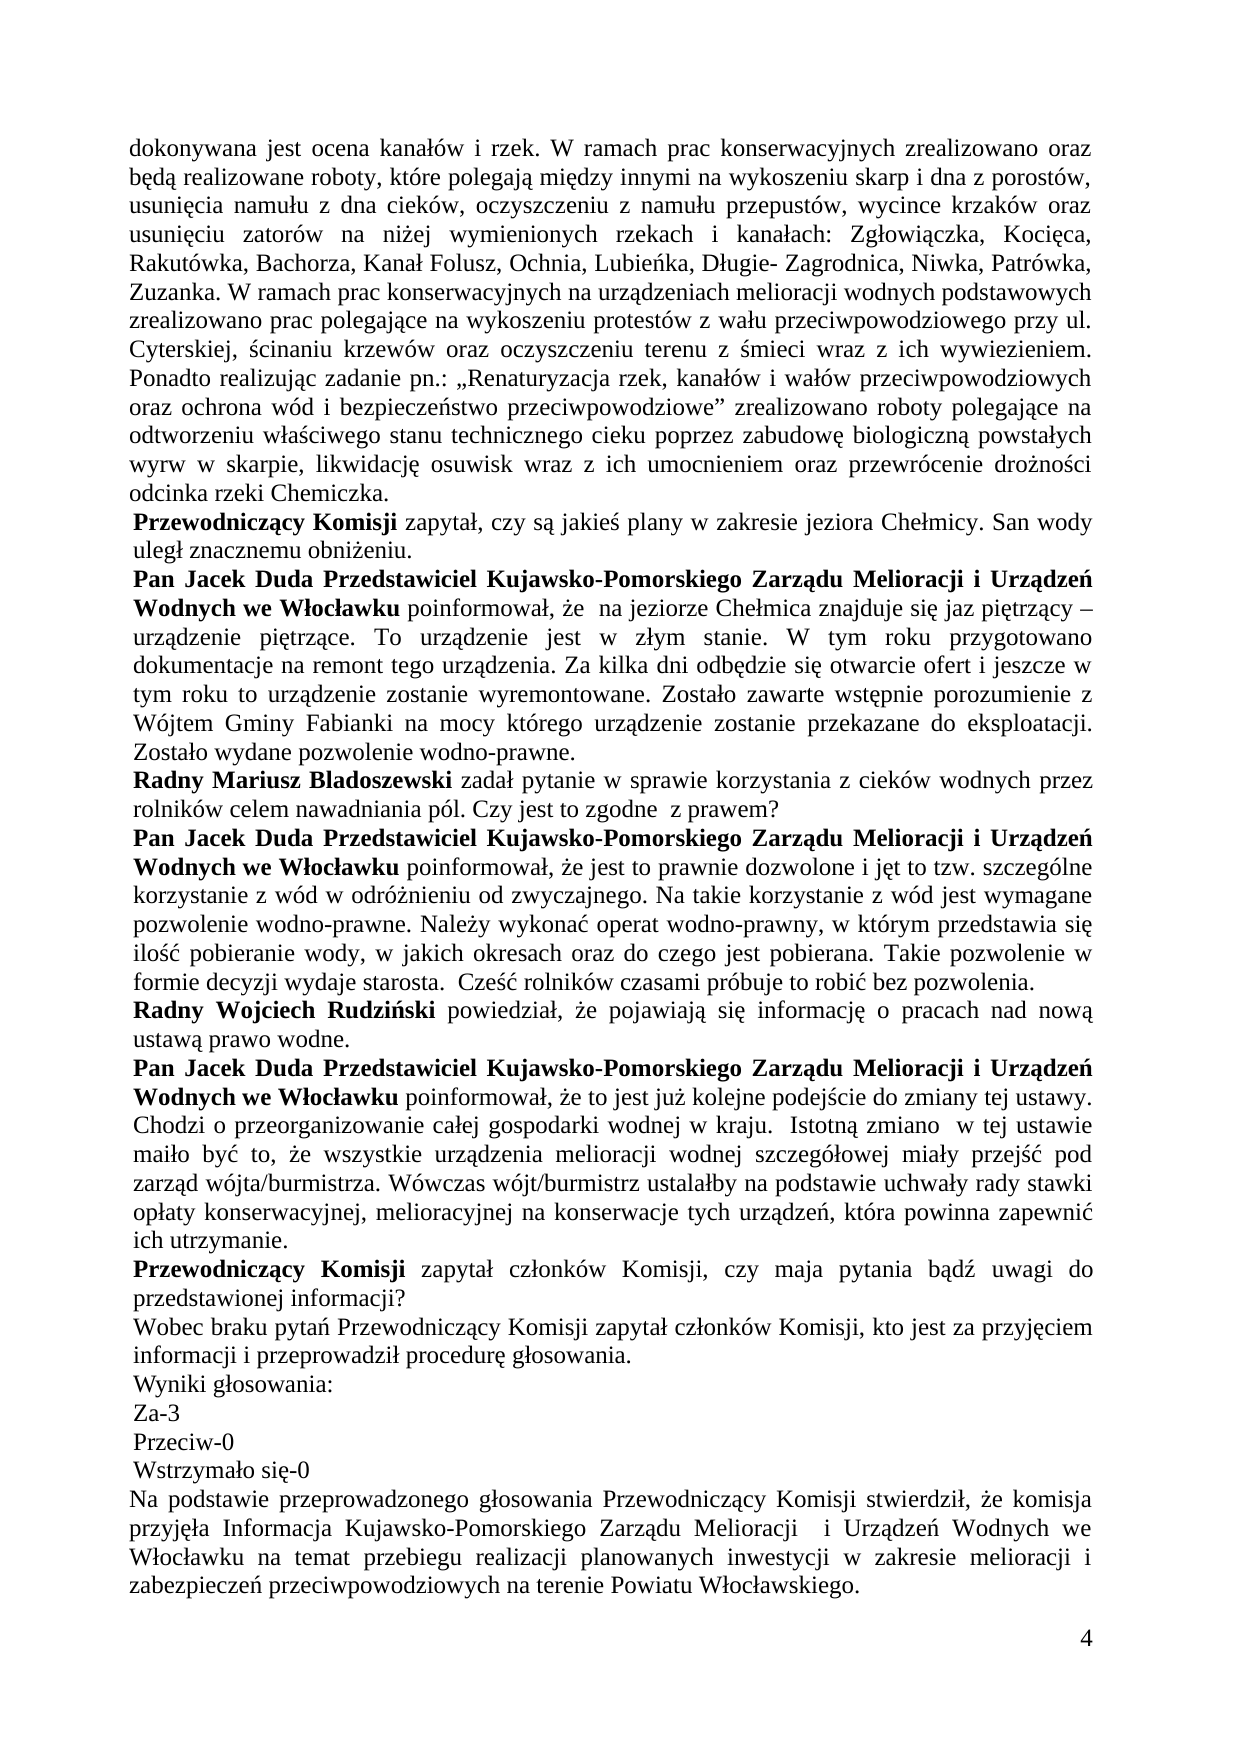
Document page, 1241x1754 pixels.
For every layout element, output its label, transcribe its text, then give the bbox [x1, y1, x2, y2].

text Za-3 [133, 1398, 1093, 1427]
text Przewodniczący Komisji zapytał członków Komisji, czy maja pytania bądź uwagi do przedstawionej informacji? [133, 1254, 1094, 1312]
text Pan Jacek Duda Przedstawiciel Kujawsko-Pomorskiego Zarządu Melioracji i Urządzeń Wodnych we Włocławku poinformował, że jest to prawnie dozwolone i jęt to tzw. szczególne korzystanie z wód w odróżnieniu od zwyczajnego. Na takie korzystanie z wód jest wymagane pozwolenie wodno-prawne. Należy wykonać operat wodno-prawny, w którym przedstawia się ilość pobieranie wody, w jakich okresach oraz do czego jest pobierana. Takie pozwolenie w formie decyzji wydaje starosta. Cześć rolników czasami próbuje to robić bez pozwolenia. [133, 823, 1094, 995]
text Pan Jacek Duda Przedstawiciel Kujawsko-Pomorskiego Zarządu Melioracji i Urządzeń Wodnych we Włocławku poinformował, że to jest już kolejne podejście do zmiany tej ustawy. Chodzi o przeorganizowanie całej gospodarki wodnej w kraju. Istotną zmiano w tej ustawie maiło być to, że wszystkie urządzenia melioracji wodnej szczegółowej miały przejść pod zarząd wójta/burmistrza. Wówczas wójt/burmistrz ustalałby na podstawie uchwały rady stawki opłaty konserwacyjnej, melioracyjnej na konserwacje tych urządzeń, która powinna zapewnić ich utrzymanie. [133, 1053, 1094, 1254]
text Przewodniczący Komisji zapytał, czy są jakieś plany w zakresie jeziora Chełmicy. San wody uległ znacznemu obniżeniu. [133, 507, 1094, 564]
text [129, 133, 1093, 507]
text Wobec braku pytań Przewodniczący Komisji zapytał członków Komisji, kto jest za przyjęciem informacji i przeprowadził procedurę głosowania. [133, 1312, 1094, 1369]
text Na podstawie przeprowadzonego głosowania Przewodniczący Komisji stwierdził, że komisja przyjęła Informacja Kujawsko-Pomorskiego Zarządu Melioracji i Urządzeń Wodnych we Włocławku na temat przebiegu realizacji planowanych inwestycji w zakresie melioracji i zabezpieczeń przeciwpowodziowych na terenie Powiatu Włocławskiego. [129, 1484, 1093, 1599]
text Radny Mariusz Bladoszewski zadał pytanie w sprawie korzystania z cieków wodnych przez rolników celem nawadniania pól. Czy jest to zgodne z prawem? [133, 765, 1094, 823]
text Radny Wojciech Rudziński powiedział, że pojawiają się informację o pracach nad nową ustawą prawo wodne. [133, 995, 1094, 1053]
text Wstrzymało się-0 [133, 1455, 1093, 1484]
text Wyniki głosowania: [133, 1369, 1093, 1398]
text Przeciw-0 [133, 1427, 1093, 1455]
text Pan Jacek Duda Przedstawiciel Kujawsko-Pomorskiego Zarządu Melioracji i Urządzeń Wodnych we Włocławku poinformował, że na jeziorze Chełmica znajduje się jaz piętrzący – urządzenie piętrzące. To urządzenie jest w złym stanie. W tym roku przygotowano dokumentacje na remont tego urządzenia. Za kilka dni odbędzie się otwarcie ofert i jeszcze w tym roku to urządzenie zostanie wyremontowane. Zostało zawarte wstępnie porozumienie z Wójtem Gminy Fabianki na mocy którego urządzenie zostanie przekazane do eksploatacji. Zostało wydane pozwolenie wodno-prawne. [133, 564, 1094, 765]
